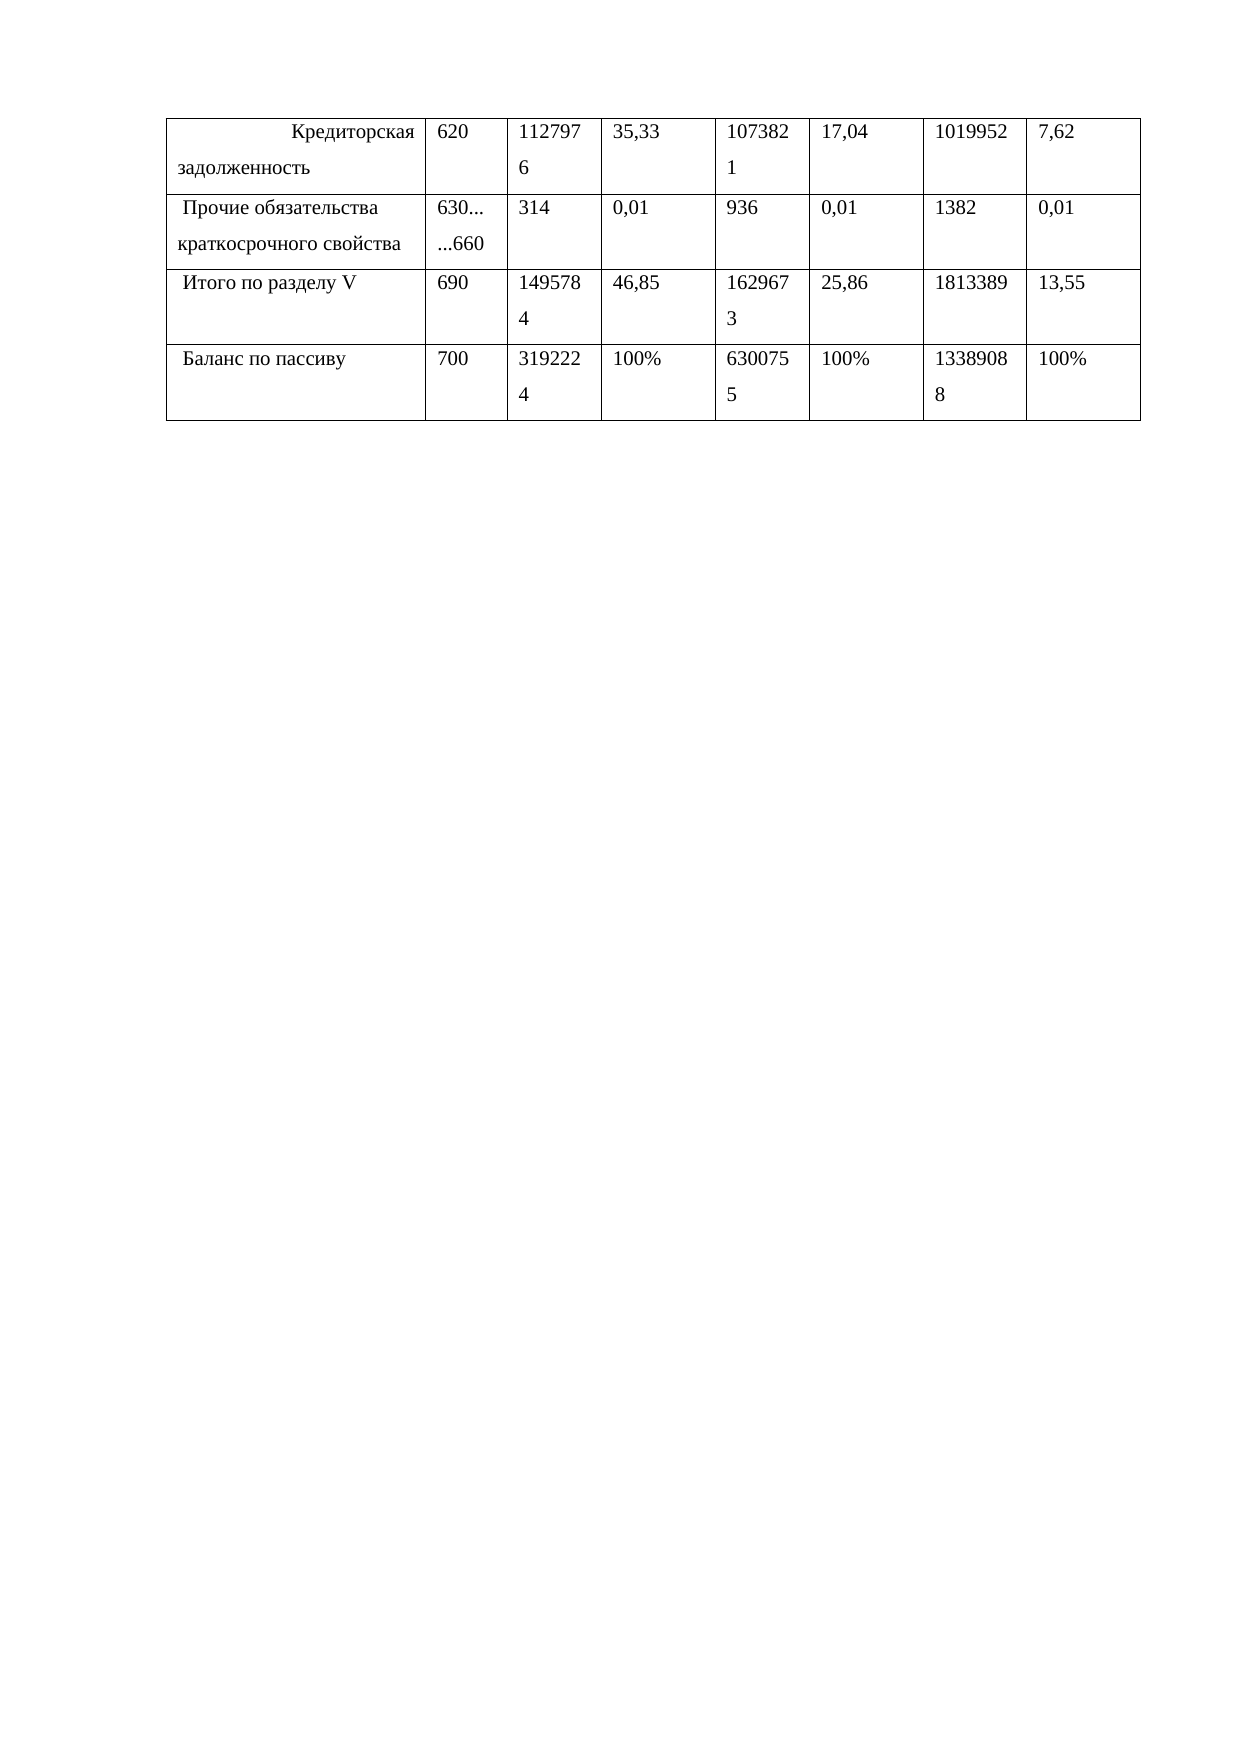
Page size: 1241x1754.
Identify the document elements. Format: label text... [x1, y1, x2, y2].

table_cell 1629673 [716, 270, 809, 344]
table_cell 936 [716, 195, 809, 269]
table_cell 13,55 [1027, 270, 1140, 344]
table_cell 314 [508, 195, 601, 269]
table_cell 630... ...660 [426, 195, 507, 269]
table_cell 6300755 [716, 345, 809, 420]
table_cell Баланс по пассиву [167, 345, 425, 420]
table_cell 1495784 [508, 270, 601, 344]
table_cell 0,01 [1027, 195, 1140, 269]
table_cell Итого по разделу V [167, 270, 425, 344]
table_cell 0,01 [602, 195, 715, 269]
table_cell 25,86 [810, 270, 923, 344]
table_cell 46,85 [602, 270, 715, 344]
table_cell 17,04 [810, 119, 923, 193]
table_cell 13389088 [924, 345, 1026, 420]
table_cell 100% [810, 345, 923, 420]
table_cell 3192224 [508, 345, 601, 420]
table_cell Кредиторская задолженность [167, 119, 425, 193]
table_cell Прочие обязательства краткосрочного свойства [167, 195, 425, 269]
table_cell 35,33 [602, 119, 715, 193]
table_cell 0,01 [810, 195, 923, 269]
table_cell 1813389 [924, 270, 1026, 344]
table_cell 690 [426, 270, 507, 344]
table_cell 620 [426, 119, 507, 193]
table_cell 100% [1027, 345, 1140, 420]
table_cell 7,62 [1027, 119, 1140, 193]
table_cell 700 [426, 345, 507, 420]
table_cell 1127976 [508, 119, 601, 193]
table_cell 1382 [924, 195, 1026, 269]
table_cell 1073821 [716, 119, 809, 193]
table_cell 100% [602, 345, 715, 420]
table_cell 1019952 [924, 119, 1026, 193]
